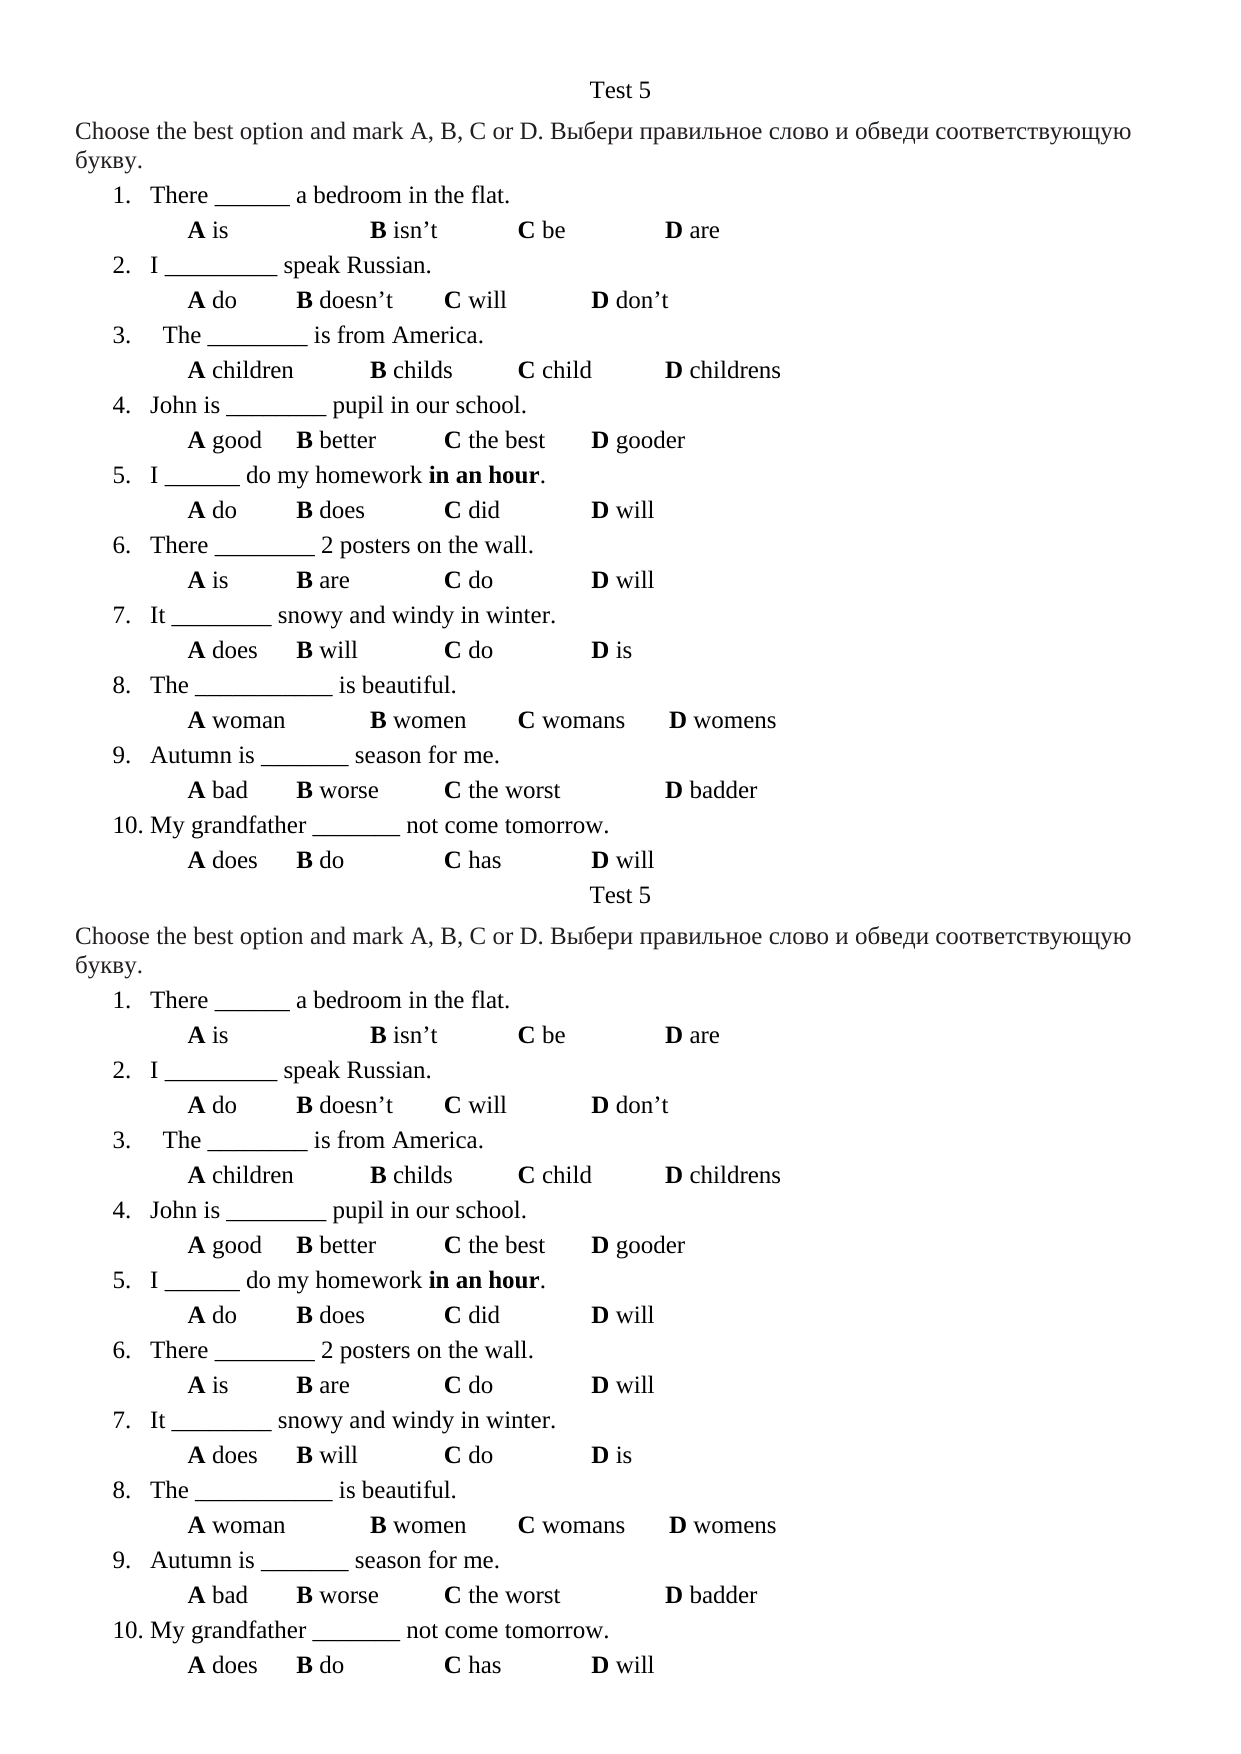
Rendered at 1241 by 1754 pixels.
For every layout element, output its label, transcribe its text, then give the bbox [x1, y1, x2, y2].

list The ________ is from America. [112, 320, 1165, 349]
list It ________ snowy and windy in winter. [112, 600, 1165, 629]
list There ________ 2 posters on the wall. [112, 530, 1165, 559]
list I _________ speak Russian. [112, 1055, 1165, 1084]
text A do B doesn’t C will D don’t [187, 1090, 1165, 1119]
list The ________ is from America. [112, 1125, 1165, 1154]
list Autumn is _______ season for me. [112, 1545, 1165, 1574]
text A good B better C the best D gooder [187, 425, 1165, 454]
list I _________ speak Russian. [112, 250, 1165, 279]
text A good B better C the best D gooder [187, 1230, 1165, 1259]
text Test 5 [75, 75, 1165, 104]
text A woman B women C womans D womens [187, 705, 1165, 734]
text A is B are C do D will [187, 1370, 1165, 1399]
text A children B childs C child D childrens [187, 355, 1165, 384]
text A bad B worse C the worst D badder [187, 1580, 1165, 1609]
text A is B are C do D will [187, 565, 1165, 594]
list There ______ a bedroom in the flat. [112, 985, 1165, 1014]
list The ___________ is beautiful. [112, 670, 1165, 699]
text A is B isn’t C be D are [187, 215, 1165, 244]
text A do B doesn’t C will D don’t [187, 285, 1165, 314]
list My grandfather _______ not come tomorrow. [112, 1615, 1165, 1644]
text A does B will C do D is [187, 635, 1165, 664]
text Test 5 [75, 880, 1165, 909]
list I ______ do my homework in an hour. [112, 460, 1165, 489]
text A do B does C did D will [187, 495, 1165, 524]
list There ________ 2 posters on the wall. [112, 1335, 1165, 1364]
list I ______ do my homework in an hour. [112, 1265, 1165, 1294]
text A does B do C has D will [187, 845, 1165, 874]
list It ________ snowy and windy in winter. [112, 1405, 1165, 1434]
list Autumn is _______ season for me. [112, 740, 1165, 769]
text A do B does C did D will [187, 1300, 1165, 1329]
list John is ________ pupil in our school. [112, 1195, 1165, 1224]
text A is B isn’t C be D are [187, 1020, 1165, 1049]
text Choose the best option and mark A, B, C or D. Выбери правильное слово и обведи соответствующую букву. [75, 921, 1165, 979]
text A does B do C has D will [187, 1650, 1165, 1679]
text A children B childs C child D childrens [187, 1160, 1165, 1189]
text A does B will C do D is [187, 1440, 1165, 1469]
list There ______ a bedroom in the flat. [112, 180, 1165, 209]
list The ___________ is beautiful. [112, 1475, 1165, 1504]
text A woman B women C womans D womens [187, 1510, 1165, 1539]
list John is ________ pupil in our school. [112, 390, 1165, 419]
text A bad B worse C the worst D badder [187, 775, 1165, 804]
text Choose the best option and mark A, B, C or D. Выбери правильное слово и обведи соответствующую букву. [75, 116, 1165, 174]
list My grandfather _______ not come tomorrow. [112, 810, 1165, 839]
